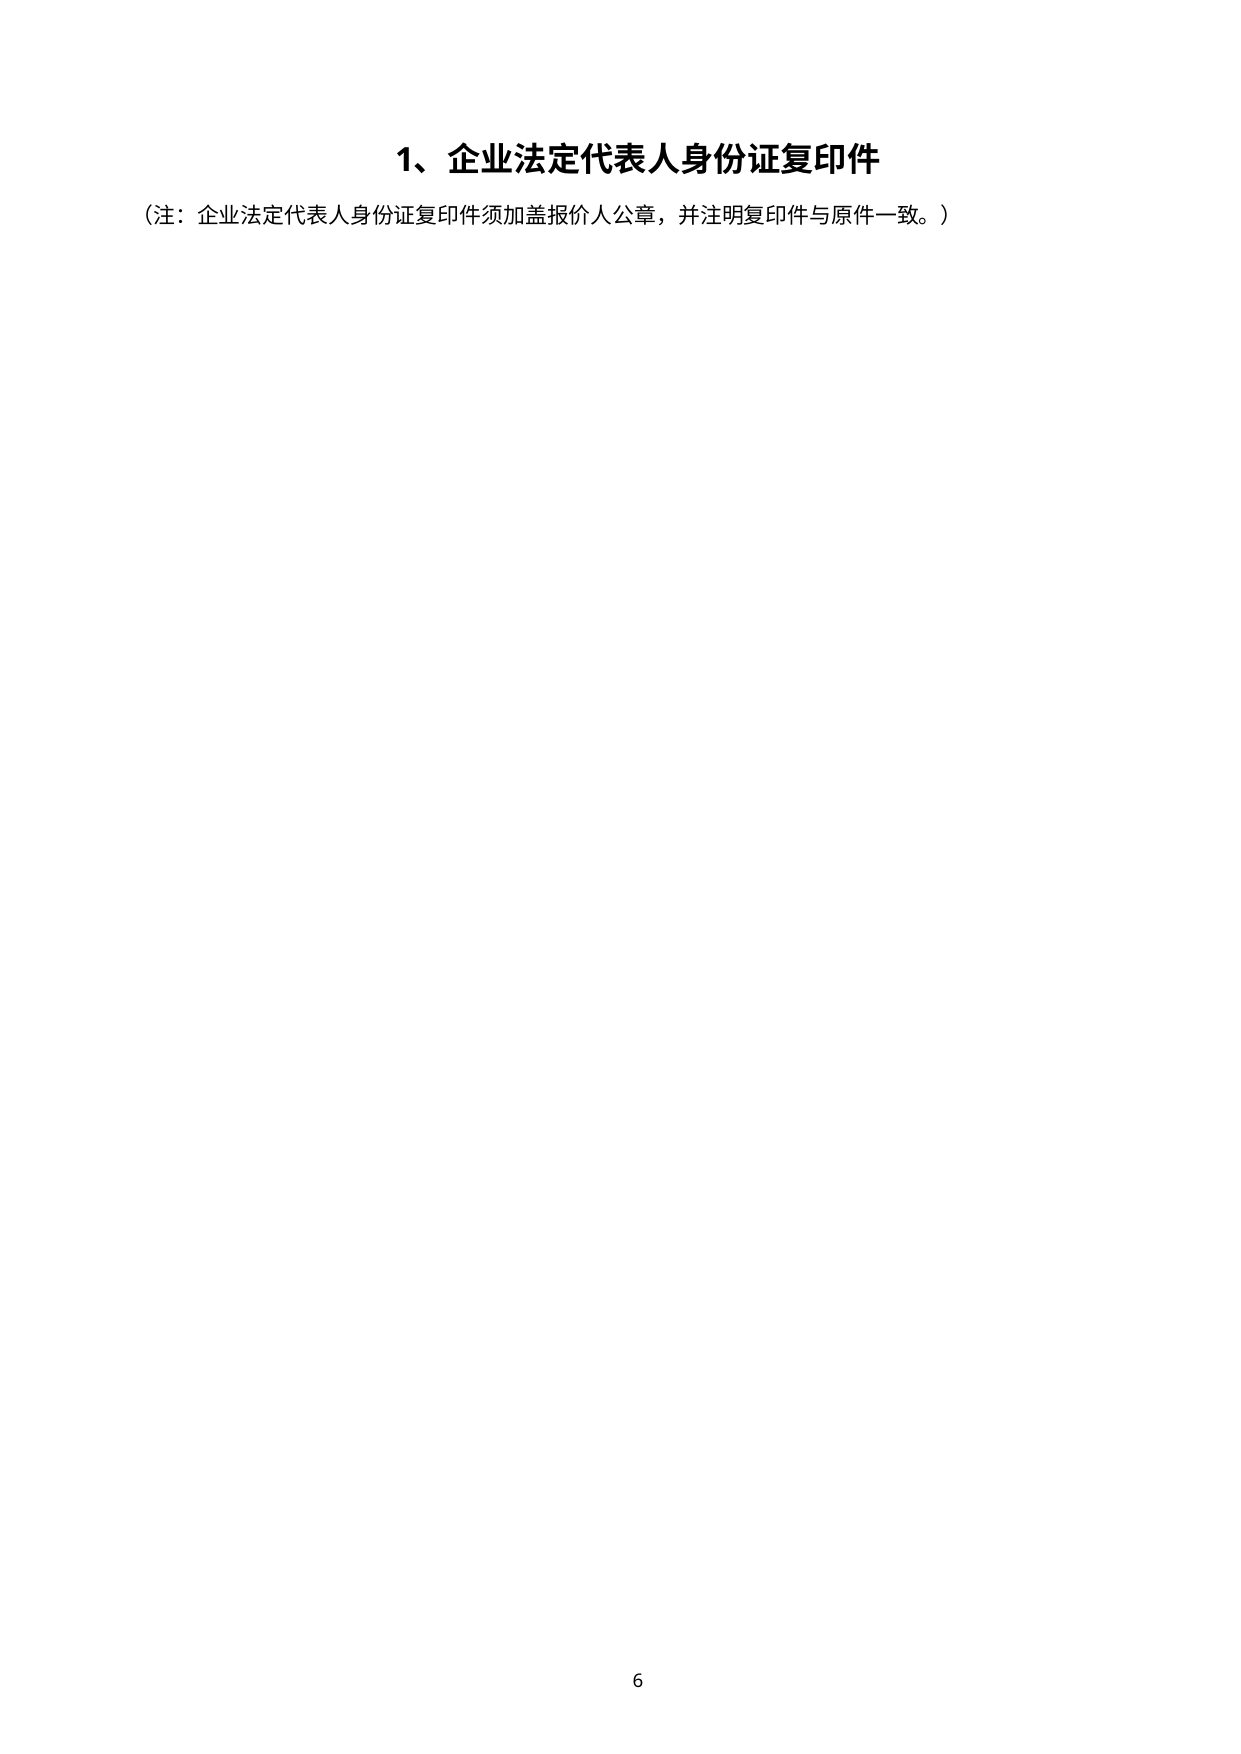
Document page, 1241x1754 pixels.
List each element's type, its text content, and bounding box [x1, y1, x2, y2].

text （注：企业法定代表人身份证复印件须加盖报价人公章，并注明复印件与原件一致。） [131, 182, 1144, 234]
text 1、企业法定代表人身份证复印件 [131, 130, 1144, 182]
